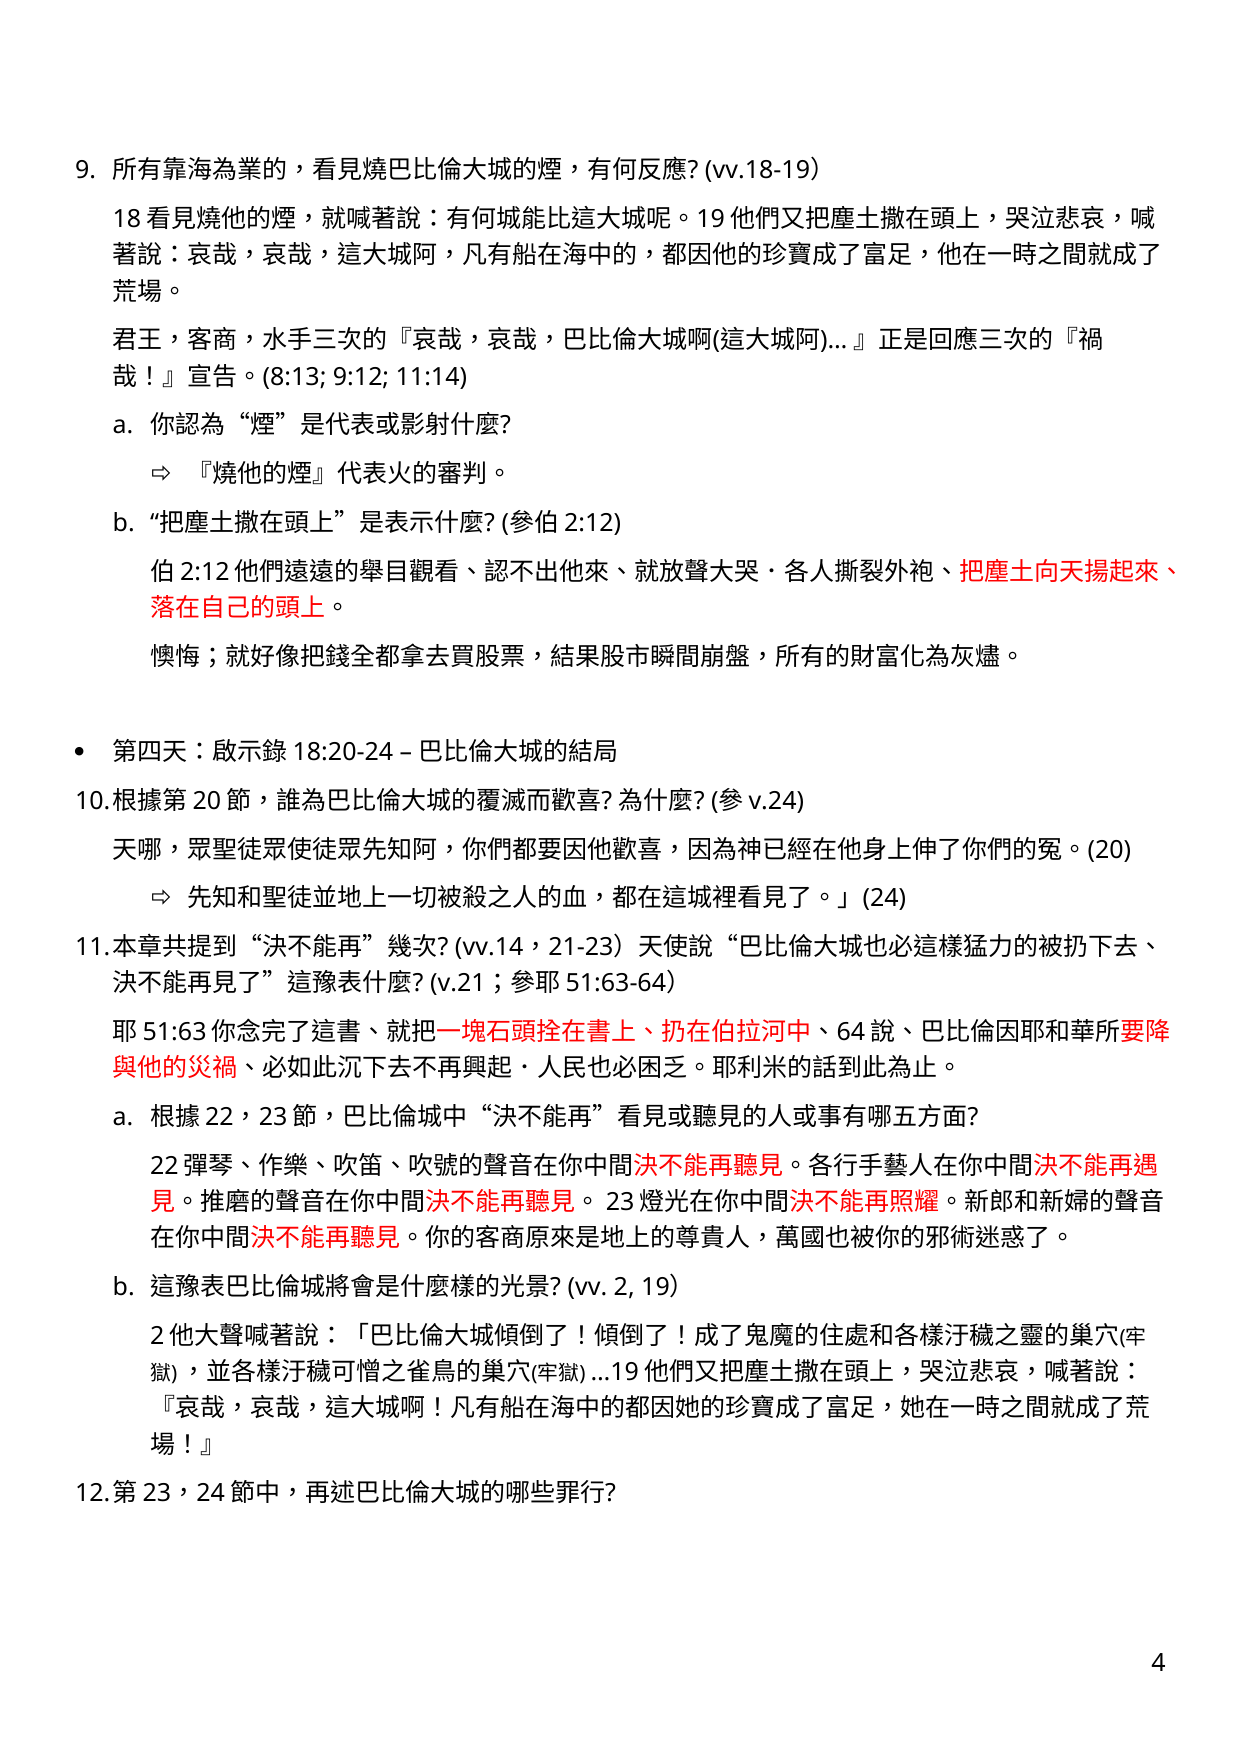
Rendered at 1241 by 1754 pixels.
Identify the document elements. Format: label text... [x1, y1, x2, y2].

list 第四天：啟示錄18:20-24 – 巴比倫大城的結局 [75, 732, 1165, 768]
text 懊悔；就好像把錢全都拿去買股票，結果股市瞬間崩盤，所有的財富化為灰燼。 [150, 636, 1165, 672]
list 先知和聖徒並地上一切被殺之人的血，都在這城裡看見了。」(24) [150, 878, 1165, 914]
text 耶51:63你念完了這書、就把一塊石頭拴在書上、扔在伯拉河中、64說、巴比倫因耶和華所要降與他的災禍、必如此沉下去不再興起．人民也必困乏。耶利米的話到此為止。 [112, 1012, 1170, 1084]
list 第23，24節中，再述巴比倫大城的哪些罪行? [75, 1473, 1165, 1509]
text 18看見燒他的煙，就喊著說：有何城能比這大城呢。19他們又把塵土撒在頭上，哭泣悲哀，喊著說：哀哉，哀哉，這大城阿，凡有船在海中的，都因他的珍寶成了富足，他在一時之間就成了荒場。 [112, 199, 1165, 307]
list 你認為“煙”是代表或影射什麼? [112, 405, 1165, 441]
list 這豫表巴比倫城將會是什麼樣的光景? (vv. 2, 19） [112, 1267, 1165, 1303]
text 伯2:12他們遠遠的舉目觀看、認不出他來、就放聲大哭．各人撕裂外袍、把塵土向天揚起來、落在自己的頭上。 [150, 551, 1170, 624]
list “把塵土撒在頭上”是表示什麼? (參伯2:12) [112, 502, 1165, 539]
list 根據22，23節，巴比倫城中“決不能再”看見或聽見的人或事有哪五方面? [112, 1097, 1165, 1133]
text 2 他大聲喊著說：「巴比倫大城傾倒了！傾倒了！成了鬼魔的住處和各樣汙穢之靈的巢穴(牢獄) ，並各樣汙穢可憎之雀鳥的巢穴(牢獄) …19 他們又把塵土撒在頭上，哭泣悲哀，喊著說：『哀哉，哀哉，這大城啊！凡有船在海中的都因她的珍寶成了富足，她在一時之間就成了荒場！』 [150, 1315, 1165, 1460]
text 天哪，眾聖徒眾使徒眾先知阿，你們都要因他歡喜，因為神已經在他身上伸了你們的冤。(20) [112, 829, 1165, 865]
list 本章共提到“決不能再”幾次? (vv.14，21-23）天使說“巴比倫大城也必這樣猛力的被扔下去、決不能再見了”這豫表什麼? (v.21；參耶51:63-64） [75, 927, 1165, 999]
list 根據第20節，誰為巴比倫大城的覆滅而歡喜? 為什麼? (參v.24) [75, 780, 1165, 817]
text 君王，客商，水手三次的『哀哉，哀哉，巴比倫大城啊(這大城阿)… 』正是回應三次的『禍哉！』宣告。(8:13; 9:12; 11:14) [112, 320, 1165, 392]
list 所有靠海為業的，看見燒巴比倫大城的煙，有何反應? (vv.18-19） [75, 150, 1165, 186]
text 22 彈琴、作樂、吹笛、吹號的聲音在你中間決不能再聽見。各行手藝人在你中間決不能再遇見。推磨的聲音在你中間決不能再聽見。 23 燈光在你中間決不能再照耀。新郎和新婦的聲音在你中間決不能再聽見。你的客商原來是地上的尊貴人，萬國也被你的邪術迷惑了。 [150, 1145, 1165, 1254]
list 『燒他的煙』代表火的審判。 [150, 454, 1165, 490]
